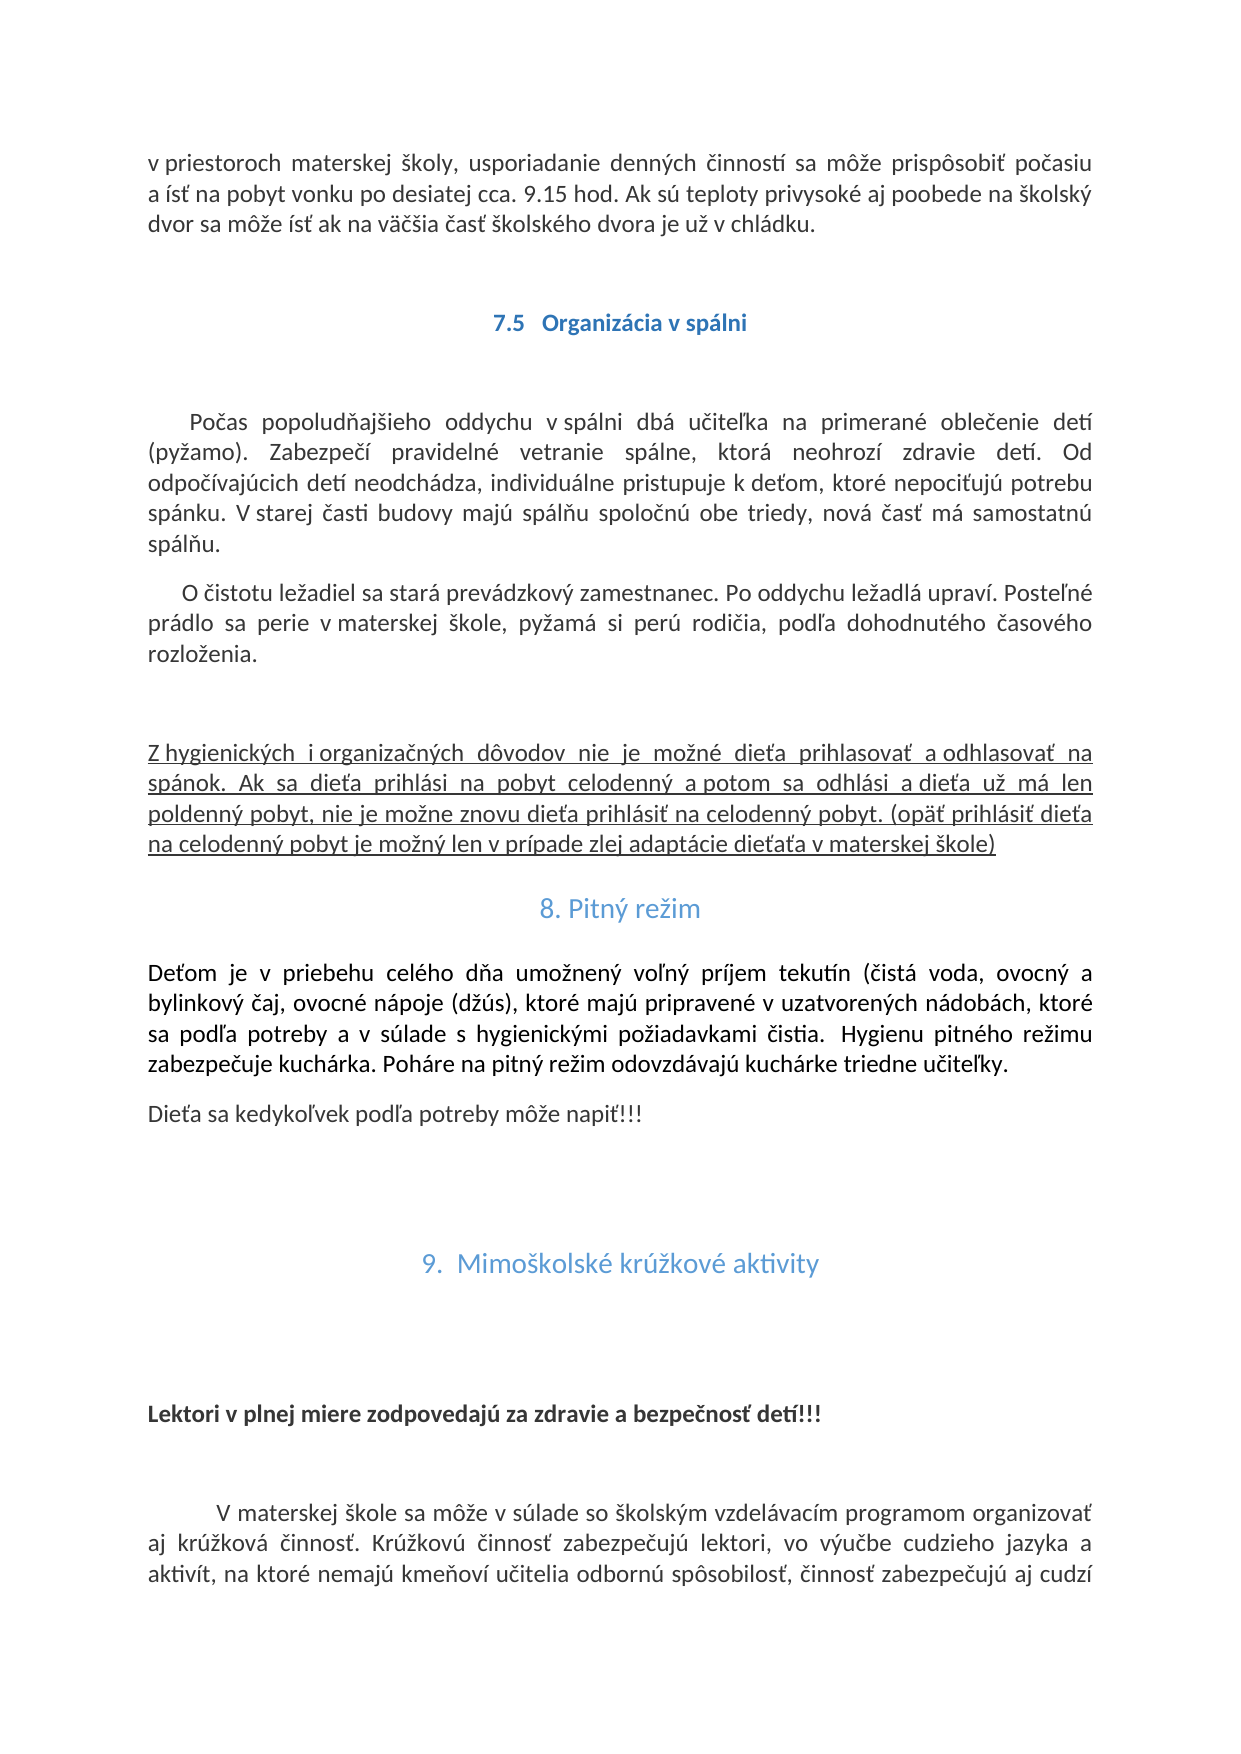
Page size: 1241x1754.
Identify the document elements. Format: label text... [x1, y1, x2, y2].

text O čistotu ležadiel sa stará prevádzkový zamestnanec. Po oddychu ležadlá upraví. Posteľné prádlo sa perie v materskej škole, pyžamá si perú rodičia, podľa dohodnutého časového rozloženia. [148, 577, 1093, 669]
text Z hygienických i organizačných dôvodov nie je možné dieťa prihlasovať a odhlasovať na spánok. Ak sa dieťa prihlási na pobyt celodenný a potom sa odhlási a dieťa už má len poldenný pobyt, nie je možne znovu dieťa prihlásiť na celodenný pobyt. (opäť prihlásiť dieťa na celodenný pobyt je možný len v prípade zlej adaptácie dieťaťa v materskej škole) [148, 825, 1093, 859]
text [148, 148, 1093, 239]
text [148, 1497, 1093, 1588]
text Dieťa sa kedykoľvek podľa potreby môže napiť!!! [148, 1098, 1093, 1128]
text Počas popoludňajšieho oddychu v spálni dbá učiteľka na primerané oblečenie detí (pyžamo). Zabezpečí pravidelné vetranie spálne, ktorá neohrozí zdravie detí. Od odpočívajúcich detí neodchádza, individuálne pristupuje k deťom, ktoré nepociťujú potrebu spánku. V starej časti budovy majú spálňu spoločnú obe triedy, nová časť má samostatnú spálňu. [148, 406, 1093, 558]
text Deťom je v priebehu celého dňa umožnený voľný príjem tekutín (čistá voda, ovocný a bylinkový čaj, ovocné nápoje (džús), ktoré majú pripravené v uzatvorených nádobách, ktoré sa podľa potreby a v súlade s hygienickými požiadavkami čistia. Hygienu pitného režimu zabezpečuje kuchárka. Poháre na pitný režim odovzdávajú kuchárke triedne učiteľky. [148, 957, 1093, 1079]
text Lektori v plnej miere zodpovedajú za zdravie a bezpečnosť detí!!! [148, 1398, 1093, 1429]
text 8. Pitný režim [148, 890, 1093, 926]
text 7.5 Organizácia v spálni [148, 307, 1093, 338]
text Z hygienických i organizačných dôvodov nie je možné dieťa prihlasovať a odhlasovať na spánok. Ak sa dieťa prihlási na pobyt celodenný a potom sa odhlási a dieťa už má len poldenný pobyt, nie je možne znovu dieťa prihlásiť na celodenný pobyt. (opäť prihlásiť dieťa na celodenný pobyt je možný len v prípade zlej adaptácie dieťaťa v materskej škole) [148, 737, 1093, 763]
text Z hygienických i organizačných dôvodov nie je možné dieťa prihlasovať a odhlasovať na spánok. Ak sa dieťa prihlási na pobyt celodenný a potom sa odhlási a dieťa už má len poldenný pobyt, nie je možne znovu dieťa prihlásiť na celodenný pobyt. (opäť prihlásiť dieťa na celodenný pobyt je možný len v prípade zlej adaptácie dieťaťa v materskej škole) [148, 764, 1093, 793]
text Z hygienických i organizačných dôvodov nie je možné dieťa prihlasovať a odhlasovať na spánok. Ak sa dieťa prihlási na pobyt celodenný a potom sa odhlási a dieťa už má len poldenný pobyt, nie je možne znovu dieťa prihlásiť na celodenný pobyt. (opäť prihlásiť dieťa na celodenný pobyt je možný len v prípade zlej adaptácie dieťaťa v materskej škole) [148, 795, 1093, 824]
text 9. Mimoškolské krúžkové aktivity [148, 1246, 1093, 1281]
